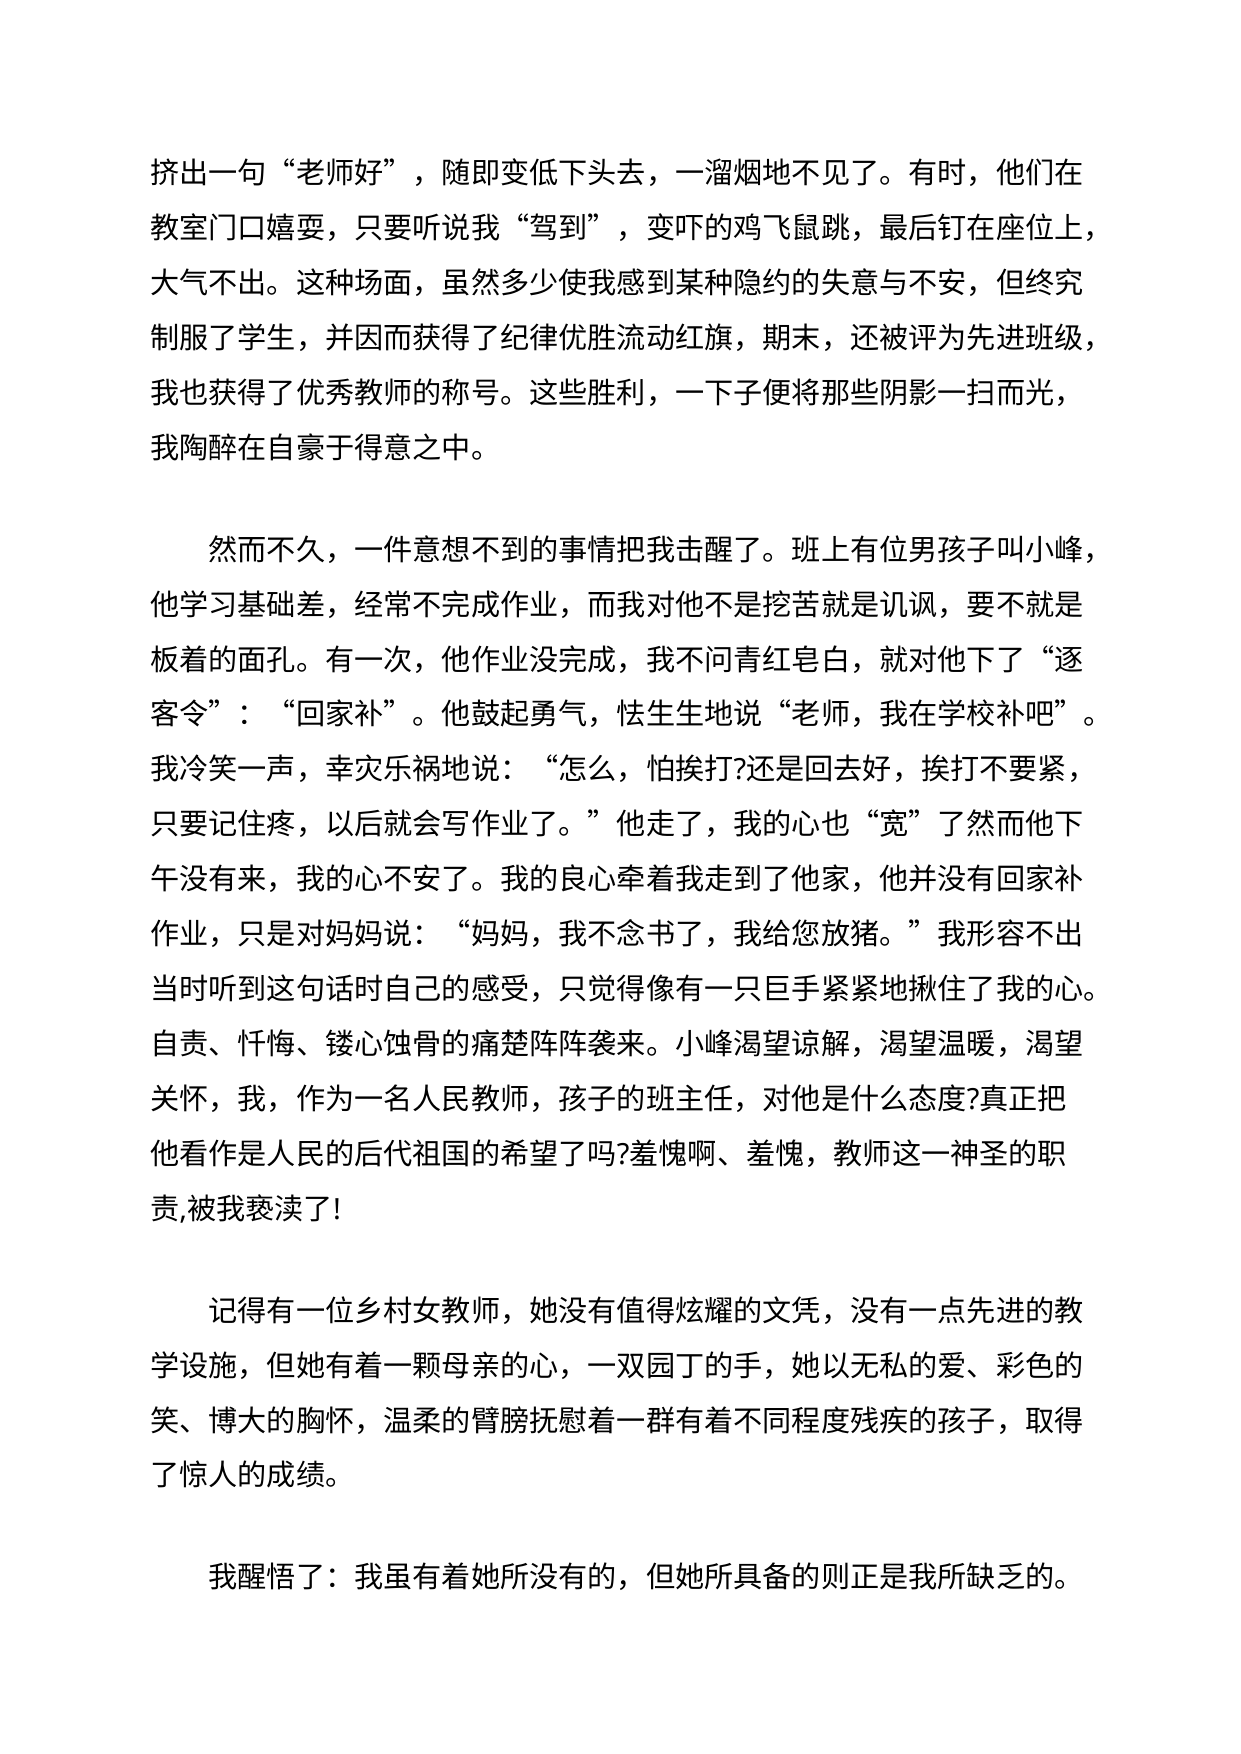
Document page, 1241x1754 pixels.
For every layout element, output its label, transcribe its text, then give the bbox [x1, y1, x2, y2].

text 然而不久，一件意想不到的事情把我击醒了。班上有位男孩子叫小峰，他学习基础差，经常不完成作业，而我对他不是挖苦就是讥讽，要不就是板着的面孔。有一次，他作业没完成，我不问青红皂白，就对他下了“逐客令”：“回家补”。他鼓起勇气，怯生生地说“老师，我在学校补吧”。我冷笑一声，幸灾乐祸地说：“怎么，怕挨打?还是回去好，挨打不要紧，只要记住疼，以后就会写作业了。”他走了，我的心也“宽”了然而他下午没有来，我的心不安了。我的良心牵着我走到了他家，他并没有回家补作业，只是对妈妈说：“妈妈，我不念书了，我给您放猪。”我形容不出当时听到这句话时自己的感受，只觉得像有一只巨手紧紧地揪住了我的心。自责、忏悔、镂心蚀骨的痛楚阵阵袭来。小峰渴望谅解，渴望温暖，渴望关怀，我，作为一名人民教师，孩子的班主任，对他是什么态度?真正把他看作是人民的后代祖国的希望了吗?羞愧啊、羞愧，教师这一神圣的职责,被我亵渎了! [150, 526, 1090, 1228]
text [150, 150, 1090, 467]
text 记得有一位乡村女教师，她没有值得炫耀的文凭，没有一点先进的教学设施，但她有着一颗母亲的心，一双园丁的手，她以无私的爱、彩色的笑、博大的胸怀，温柔的臂膀抚慰着一群有着不同程度残疾的孩子，取得了惊人的成绩。 [150, 1287, 1090, 1494]
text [150, 1554, 1090, 1596]
